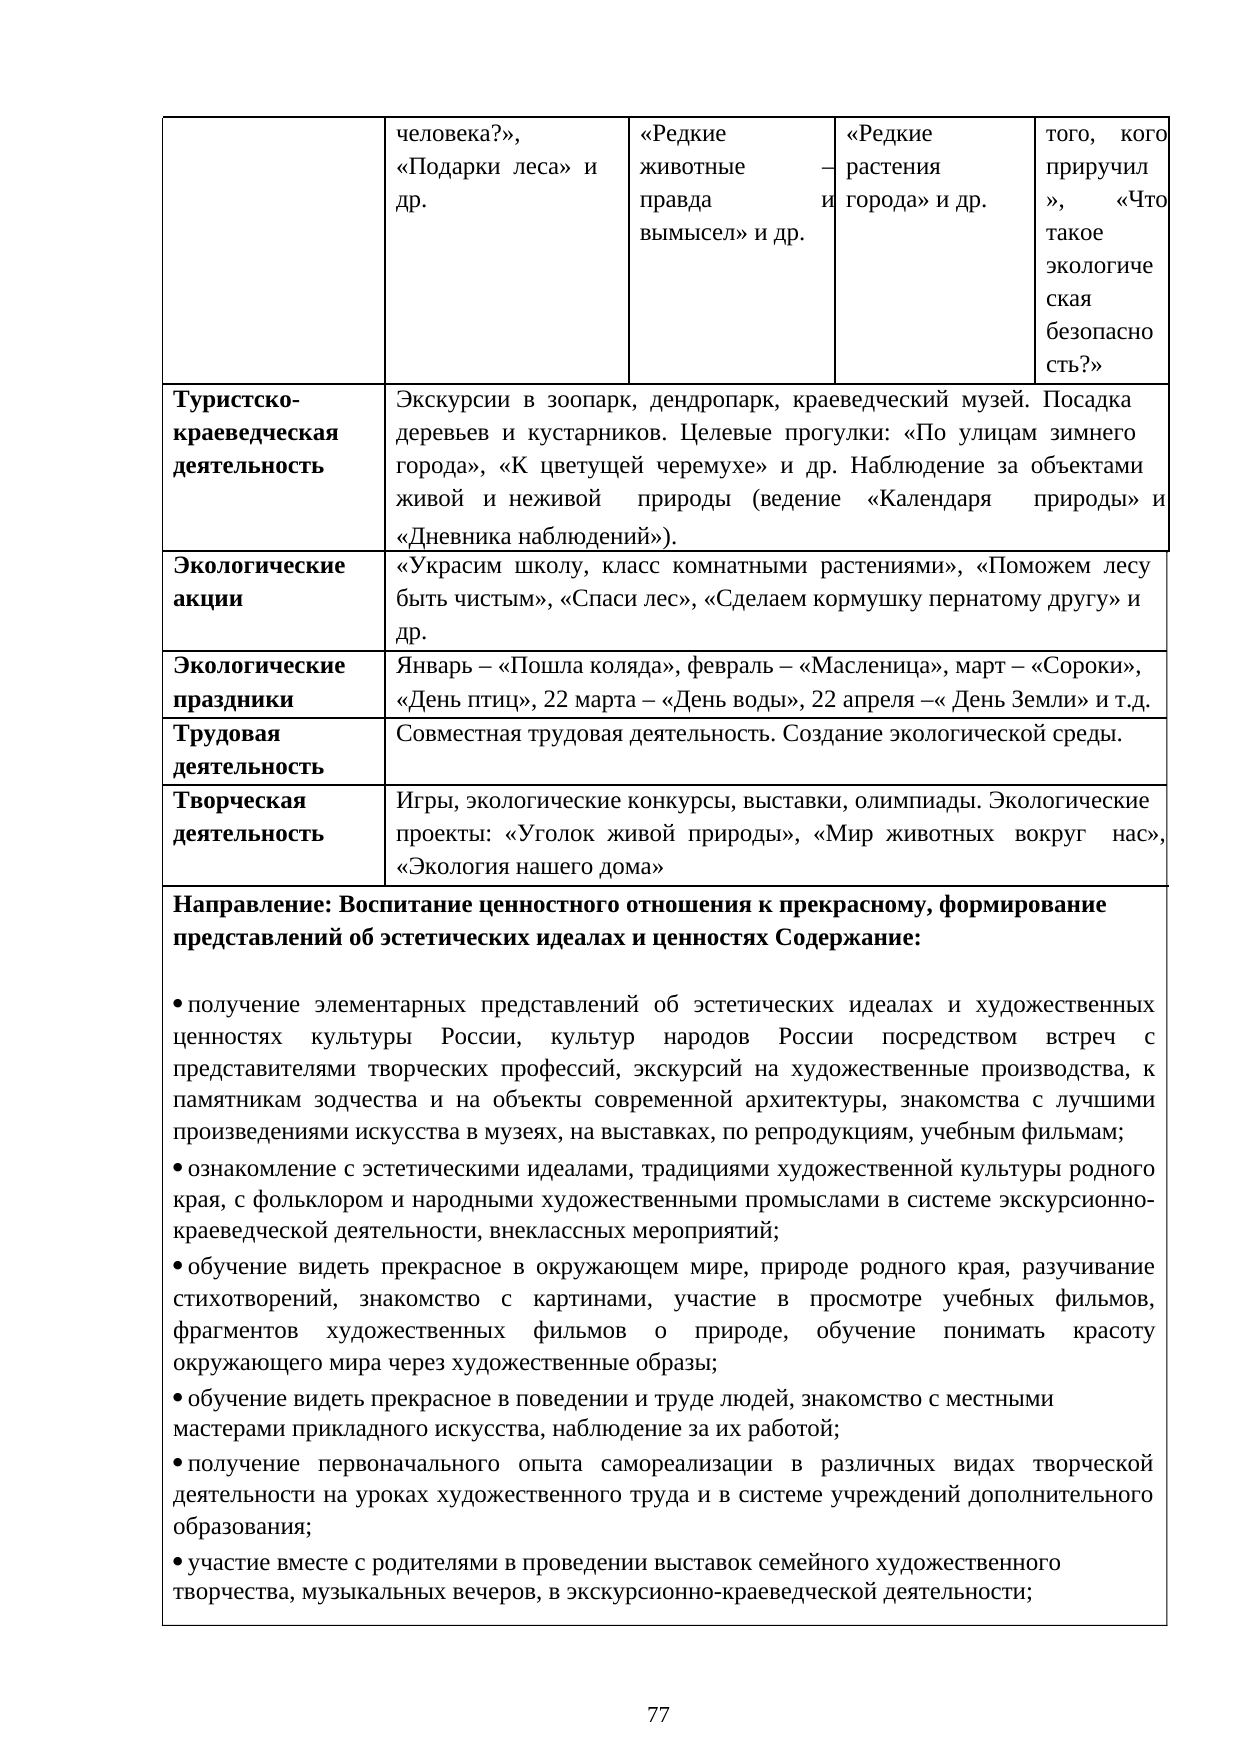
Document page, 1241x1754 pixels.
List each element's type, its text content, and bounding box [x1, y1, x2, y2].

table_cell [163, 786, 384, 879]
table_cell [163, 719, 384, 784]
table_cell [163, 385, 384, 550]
list ознакомление с эстетическими идеалами, традициями художественной культуры родного края, с фольклором и народными художественными промыслами в системе экскурсионно-краеведческой деятельности, внеклассных мероприятий; [173, 1153, 1156, 1244]
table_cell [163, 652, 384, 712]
list участие вместе с родителями в проведении выставок семейного художественного творчества, музыкальных вечеров, в экскурсионно-краеведческой деятельности; [173, 1547, 1156, 1605]
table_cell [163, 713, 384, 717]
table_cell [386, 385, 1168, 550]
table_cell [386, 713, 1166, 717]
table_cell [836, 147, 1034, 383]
list обучение видеть прекрасное в поведении и труде людей, знакомство с местными мастерами прикладного искусства, наблюдение за их работой; [173, 1383, 1154, 1441]
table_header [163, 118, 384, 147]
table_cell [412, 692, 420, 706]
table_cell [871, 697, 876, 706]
text Направление: Воспитание ценностного отношения к прекрасному, формирование представлений об эстетических идеалах и ценностях Содержание: [173, 889, 1154, 951]
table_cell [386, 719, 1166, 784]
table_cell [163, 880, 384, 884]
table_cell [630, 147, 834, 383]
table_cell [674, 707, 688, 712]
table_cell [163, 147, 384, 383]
list получение первоначального опыта самореализации в различных видах творческой деятельности на уроках художественного труда и в системе учреждений дополнительного образования; [173, 1448, 1154, 1539]
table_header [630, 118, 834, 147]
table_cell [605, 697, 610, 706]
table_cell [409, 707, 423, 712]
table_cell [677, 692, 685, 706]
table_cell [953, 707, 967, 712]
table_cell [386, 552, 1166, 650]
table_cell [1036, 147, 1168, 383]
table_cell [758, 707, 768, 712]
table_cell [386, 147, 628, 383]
list получение элементарных представлений об эстетических идеалах и художественных ценностях культуры России, культур народов России посредством встреч с представителями творческих профессий, экскурсий на художественные производства, к памятникам зодчества и на объекты современной архитектуры, знакомства с лучшими произведениями искусства в музеях, на выставках, по репродукциям, учебным фильмам; [173, 989, 1156, 1145]
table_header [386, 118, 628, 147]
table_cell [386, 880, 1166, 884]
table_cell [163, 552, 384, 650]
list обучение видеть прекрасное в окружающем мире, природе родного края, разучивание стихотворений, знакомство с картинами, участие в просмотре учебных фильмов, фрагментов художественных фильмов о природе, обучение понимать красоту окружающего мира через художественные образы; [173, 1251, 1156, 1376]
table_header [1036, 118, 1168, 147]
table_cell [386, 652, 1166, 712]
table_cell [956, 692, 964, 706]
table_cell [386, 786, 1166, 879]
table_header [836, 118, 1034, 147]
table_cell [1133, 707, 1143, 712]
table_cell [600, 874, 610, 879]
